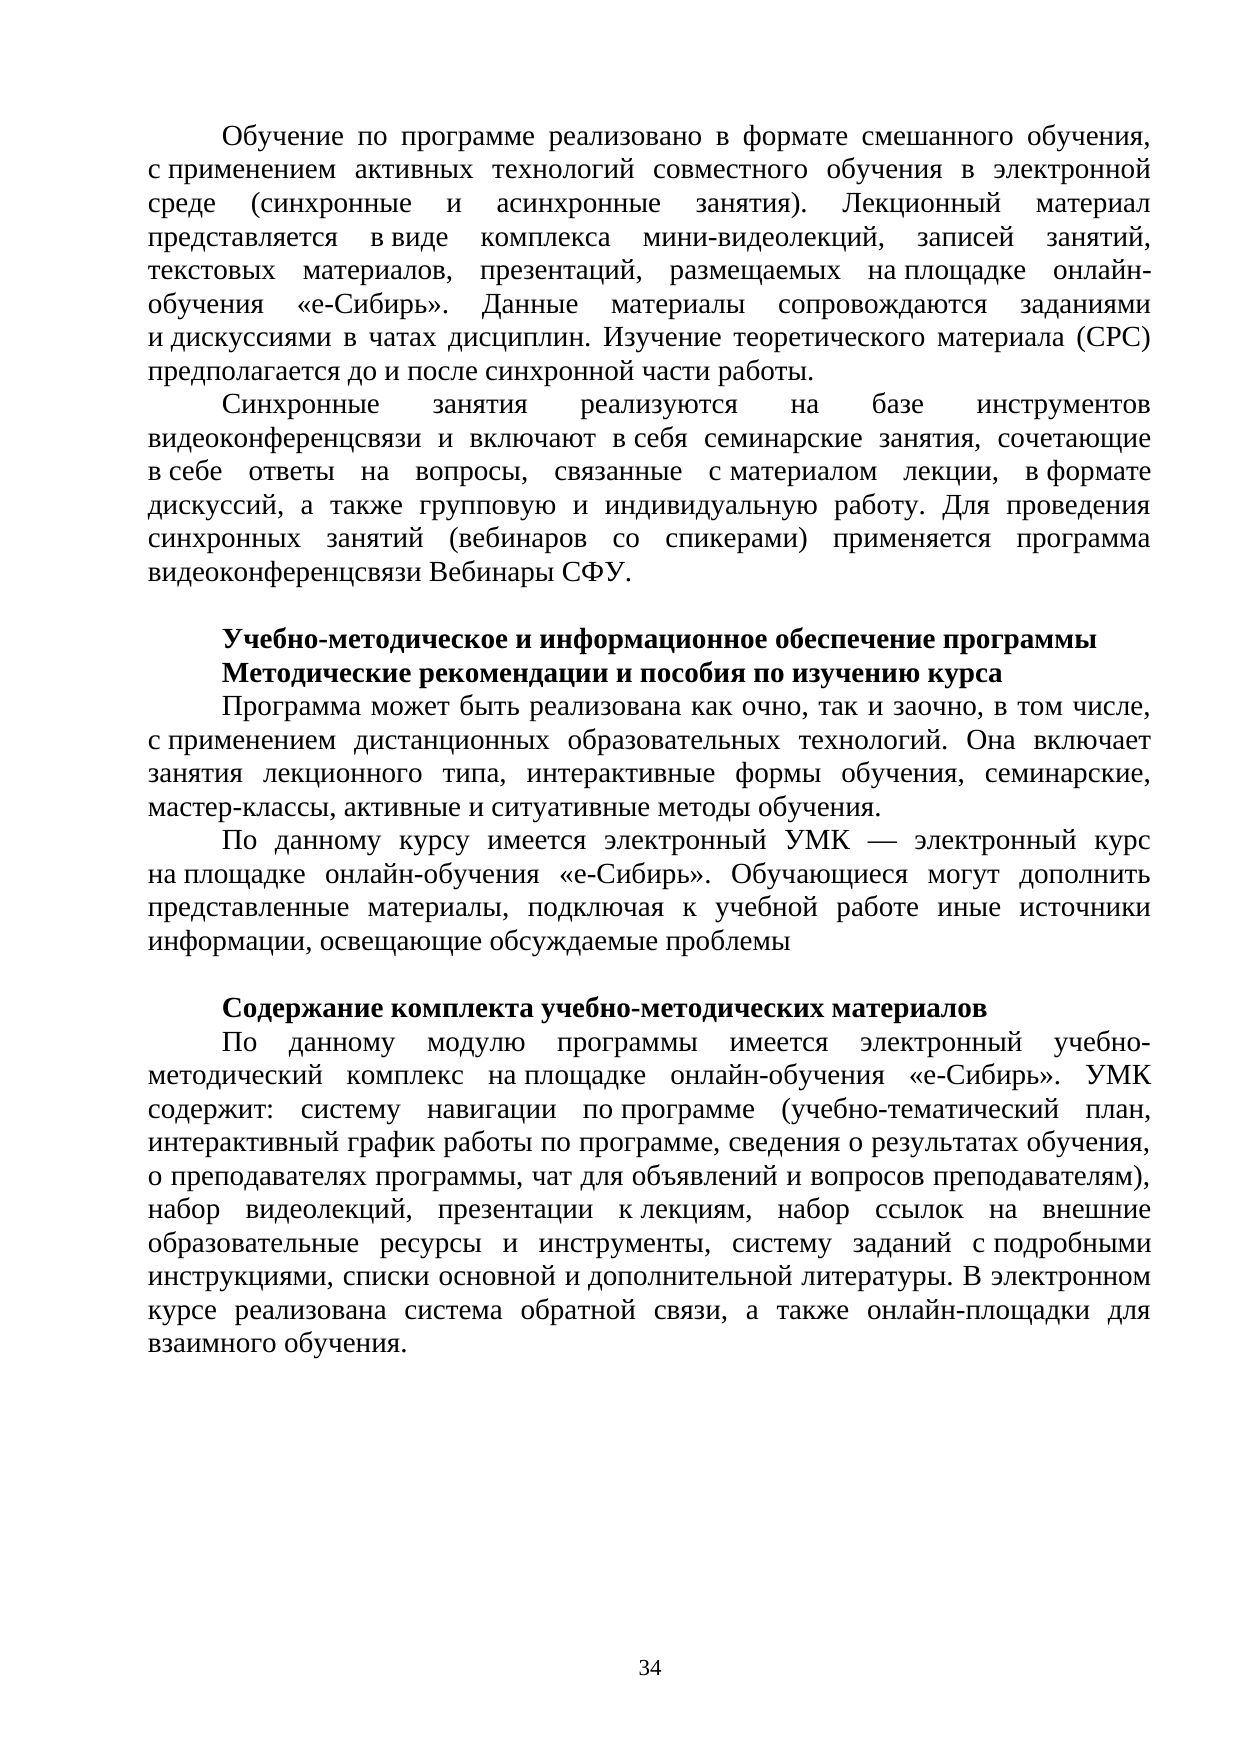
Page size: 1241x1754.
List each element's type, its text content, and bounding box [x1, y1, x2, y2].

text Обучение по программе реализовано в формате смешанного обучения, с применением активных технологий совместного обучения в электронной среде (синхронные и асинхронные занятия). Лекционный материал представляется в виде комплекса мини-видеолекций, записей занятий, текстовых материалов, презентаций, размещаемых на площадке онлайн-обучения «е-Сибирь». Данные материалы сопровождаются заданиями и дискуссиями в чатах дисциплин. Изучение теоретического материала (СРС) предполагается до и после синхронной части работы. [148, 118, 1152, 386]
text Методические рекомендации и пособия по изучению курса [148, 655, 1152, 688]
text По данному курсу имеется электронный УМК — электронный курс на площадке онлайн-обучения «е-Сибирь». Обучающиеся могут дополнить представленные материалы, подключая к учебной работе иные источники информации, освещающие обсуждаемые проблемы [148, 822, 1152, 957]
text Синхронные занятия реализуются на базе инструментов видеоконференцсвязи и включают в себя семинарские занятия, сочетающие в себе ответы на вопросы, связанные с материалом лекции, в формате дискуссий, а также групповую и индивидуальную работу. Для проведения синхронных занятий (вебинаров со спикерами) применяется программа видеоконференцсвязи Вебинары СФУ. [148, 386, 1152, 588]
text Учебно-методическое и информационное обеспечение программы [148, 621, 1152, 655]
text По данному модулю программы имеется электронный учебно-методический комплекс на площадке онлайн-обучения «е-Сибирь». УМК содержит: систему навигации по программе (учебно-тематический план, интерактивный график работы по программе, сведения о результатах обучения, о преподавателях программы, чат для объявлений и вопросов преподавателям), набор видеолекций, презентации к лекциям, набор ссылок на внешние образовательные ресурсы и инструменты, систему заданий с подробными инструкциями, списки основной и дополнительной литературы. В электронном курсе реализована система обратной связи, а также онлайн-площадки для взаимного обучения. [148, 1024, 1152, 1359]
text Содержание комплекта учебно-методических материалов [148, 990, 1152, 1024]
text Программа может быть реализована как очно, так и заочно, в том числе, с применением дистанционных образовательных технологий. Она включает занятия лекционного типа, интерактивные формы обучения, семинарские, мастер-классы, активные и ситуативные методы обучения. [148, 688, 1152, 822]
